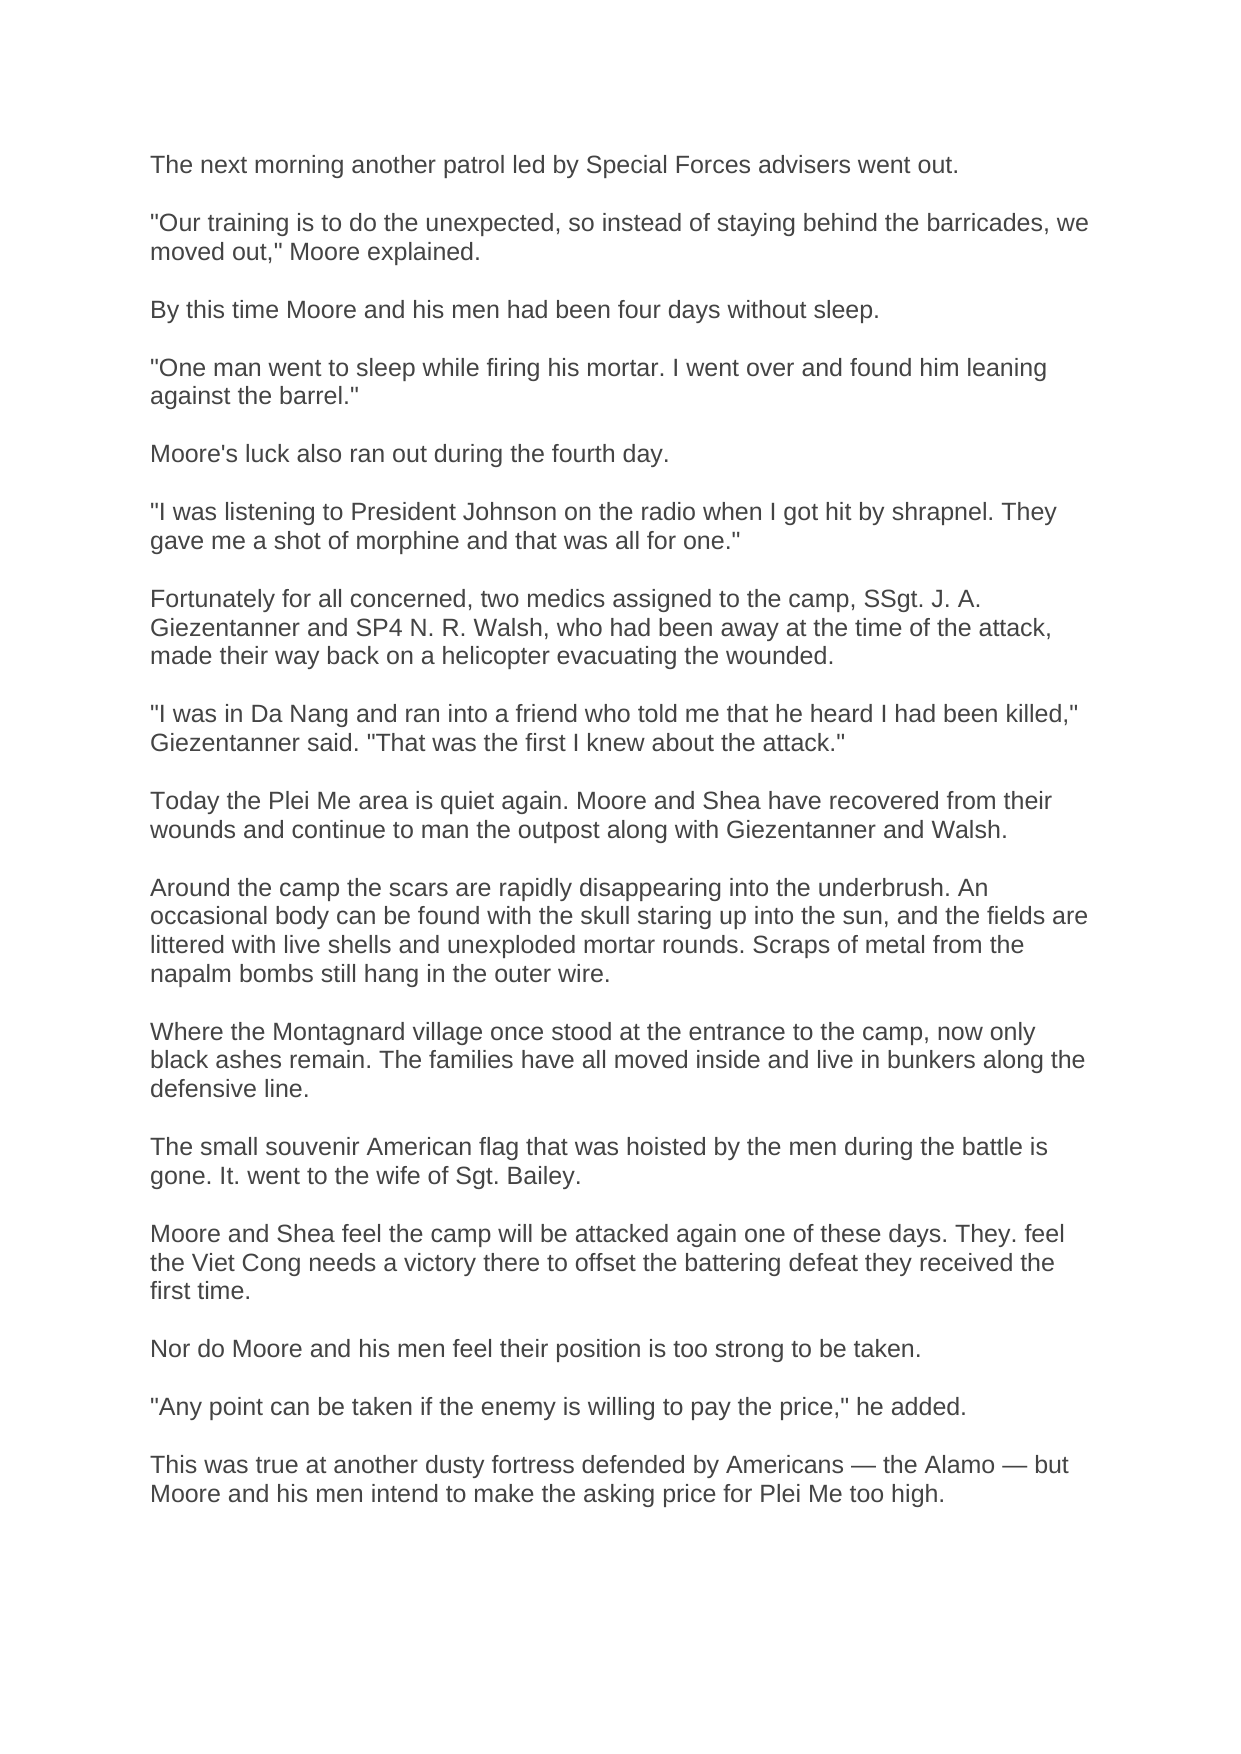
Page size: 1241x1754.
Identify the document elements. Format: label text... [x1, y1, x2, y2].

text Where the Montagnard village once stood at the entrance to the camp, now only black ashes remain. The families have all moved inside and live in bunkers along the defensive line. [150, 1017, 1090, 1103]
text Today the Plei Me area is quiet again. Moore and Shea have recovered from their wounds and continue to man the outpost along with Giezentanner and Walsh. [150, 786, 1090, 843]
text "I was listening to President Johnson on the radio when I got hit by shrapnel. They gave me a shot of morphine and that was all for one." [150, 497, 1090, 554]
text "One man went to sleep while firing his mortar. I went over and found him leaning against the barrel." [150, 352, 1090, 410]
text Moore and Shea feel the camp will be attacked again one of these days. They. feel the Viet Cong needs a victory there to offset the battering defeat they received the first time. [150, 1219, 1090, 1305]
text Around the camp the scars are rapidly disappearing into the underbrush. An occasional body can be found with the skull staring up into the sun, and the fields are littered with live shells and unexploded mortar rounds. Scraps of metal from the napalm bombs still hang in the outer wire. [150, 872, 1090, 987]
text "Our training is to do the unexpected, so instead of staying behind the barricades, we moved out," Moore explained. [150, 208, 1090, 265]
text Fortunately for all concerned, two medics assigned to the camp, SSgt. J. A. Giezentanner and SP4 N. R. Walsh, who had been away at the time of the attack, made their way back on a helicopter evacuating the wounded. [150, 584, 1090, 670]
text Nor do Moore and his men feel their position is too strong to be taken. [150, 1334, 1090, 1363]
text "I was in Da Nang and ran into a friend who told me that he heard I had been killed," Giezentanner said. "That was the first I knew about the attack." [150, 699, 1090, 757]
text By this time Moore and his men had been four days without sleep. [150, 294, 1090, 323]
text The small souvenir American flag that was hoisted by the men during the battle is gone. It. went to the wife of Sgt. Bailey. [150, 1132, 1090, 1189]
text "Any point can be taken if the enemy is willing to pay the price," he added. [150, 1392, 1090, 1421]
text The next morning another patrol led by Special Forces advisers went out. [150, 150, 1090, 179]
text Moore's luck also ran out during the fourth day. [150, 439, 1090, 468]
text This was true at another dusty fortress defended by Americans — the Alamo — but Moore and his men intend to make the asking price for Plei Me too high. [150, 1450, 1090, 1507]
